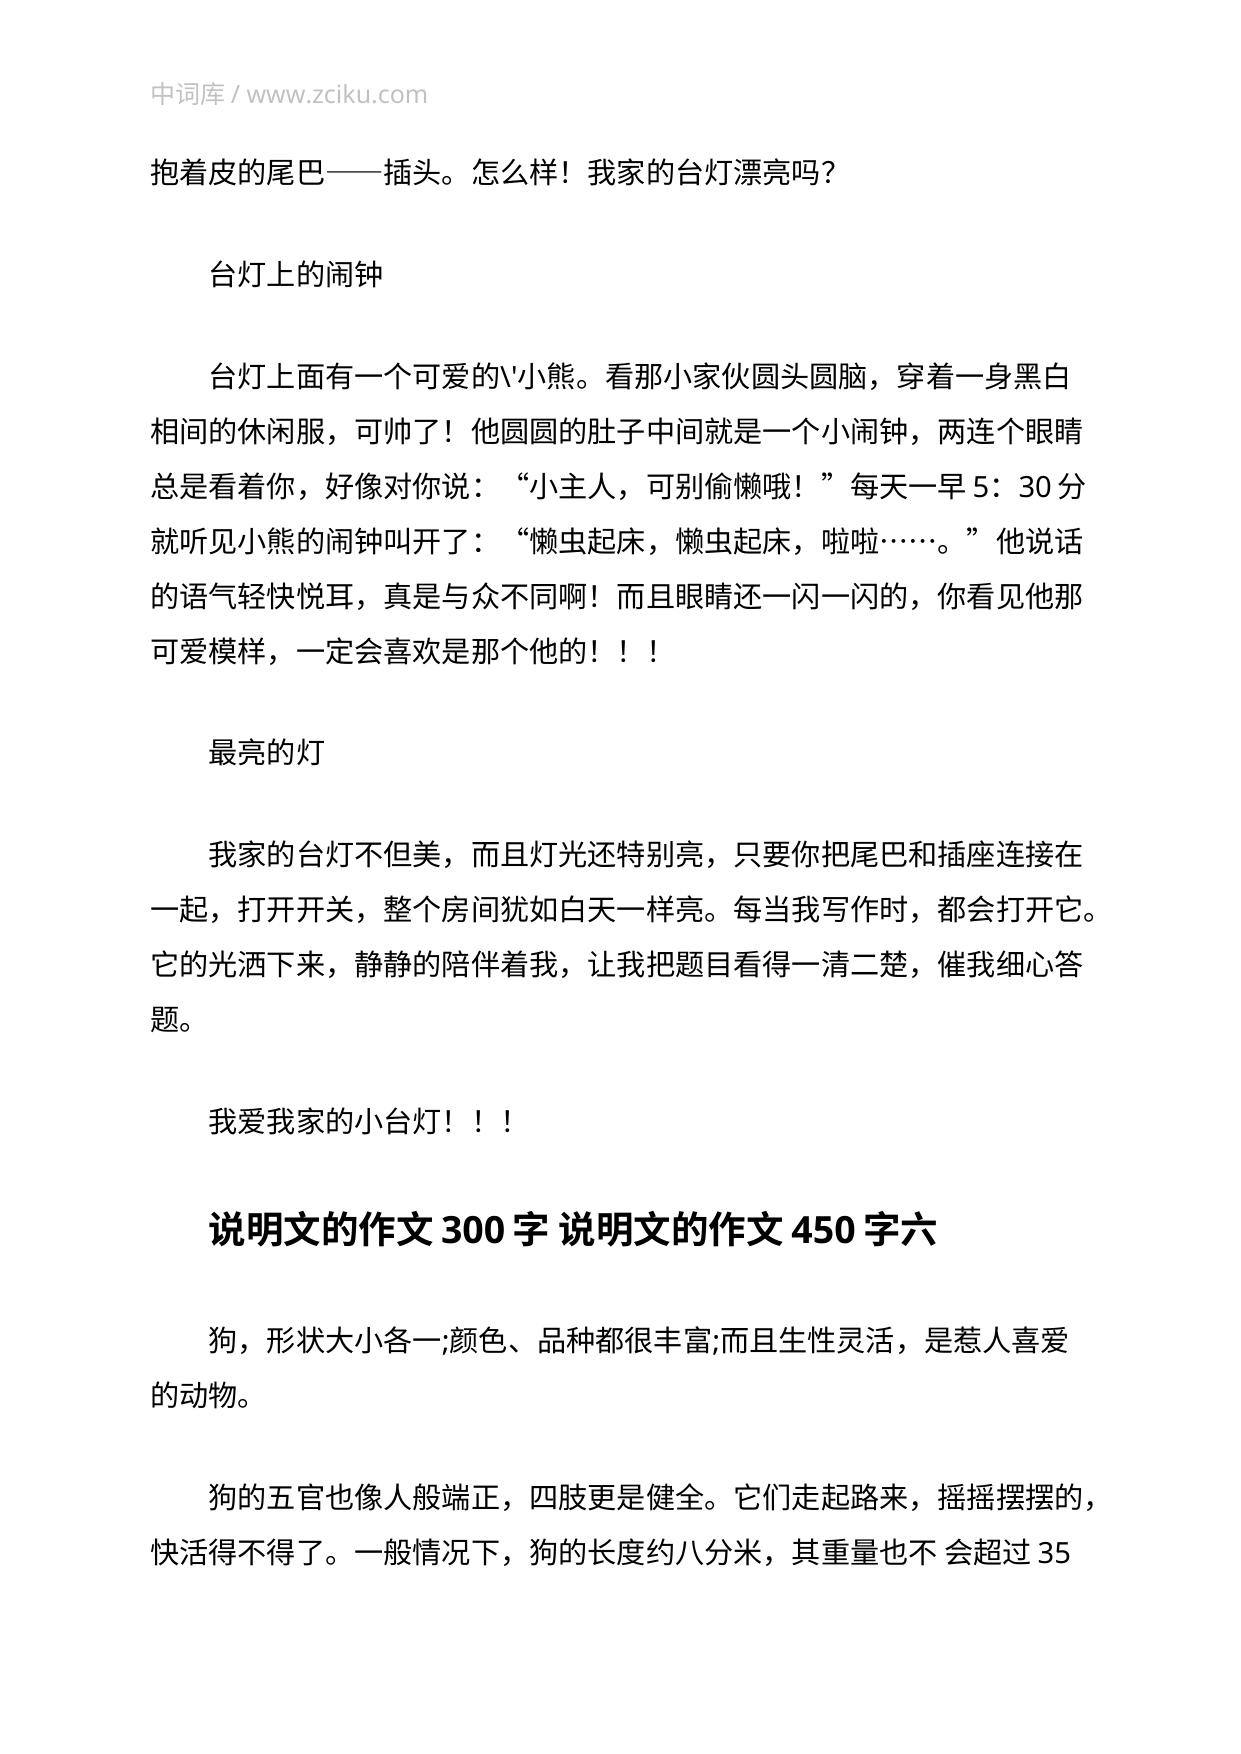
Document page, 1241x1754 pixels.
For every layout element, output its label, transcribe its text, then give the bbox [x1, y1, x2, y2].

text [150, 1474, 1090, 1572]
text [150, 150, 1090, 192]
text 狗，形状大小各一;颜色、品种都很丰富;而且生性灵活，是惹人喜爱的动物。 [150, 1318, 1090, 1415]
text 我爱我家的小台灯！！！ [150, 1098, 1090, 1141]
text 台灯上面有一个可爱的\'小熊。看那小家伙圆头圆脑，穿着一身黑白相间的休闲服，可帅了！他圆圆的肚子中间就是一个小闹钟，两连个眼睛总是看着你，好像对你说：“小主人，可别偷懒哦！”每天一早5：30分就听见小熊的闹钟叫开了：“懒虫起床，懒虫起床，啦啦……。”他说话的语气轻快悦耳，真是与众不同啊！而且眼睛还一闪一闪的，你看见他那可爱模样，一定会喜欢是那个他的！！！ [150, 353, 1090, 671]
text 我家的台灯不但美，而且灯光还特别亮，只要你把尾巴和插座连接在一起，打开开关，整个房间犹如白天一样亮。每当我写作时，都会打开它。它的光洒下来，静静的陪伴着我，让我把题目看得一清二楚，催我细心答题。 [150, 832, 1090, 1039]
text 台灯上的闹钟 [150, 252, 1090, 294]
text 说明文的作文300字 说明文的作文450字六 [150, 1200, 1090, 1254]
text 最亮的灯 [150, 730, 1090, 772]
